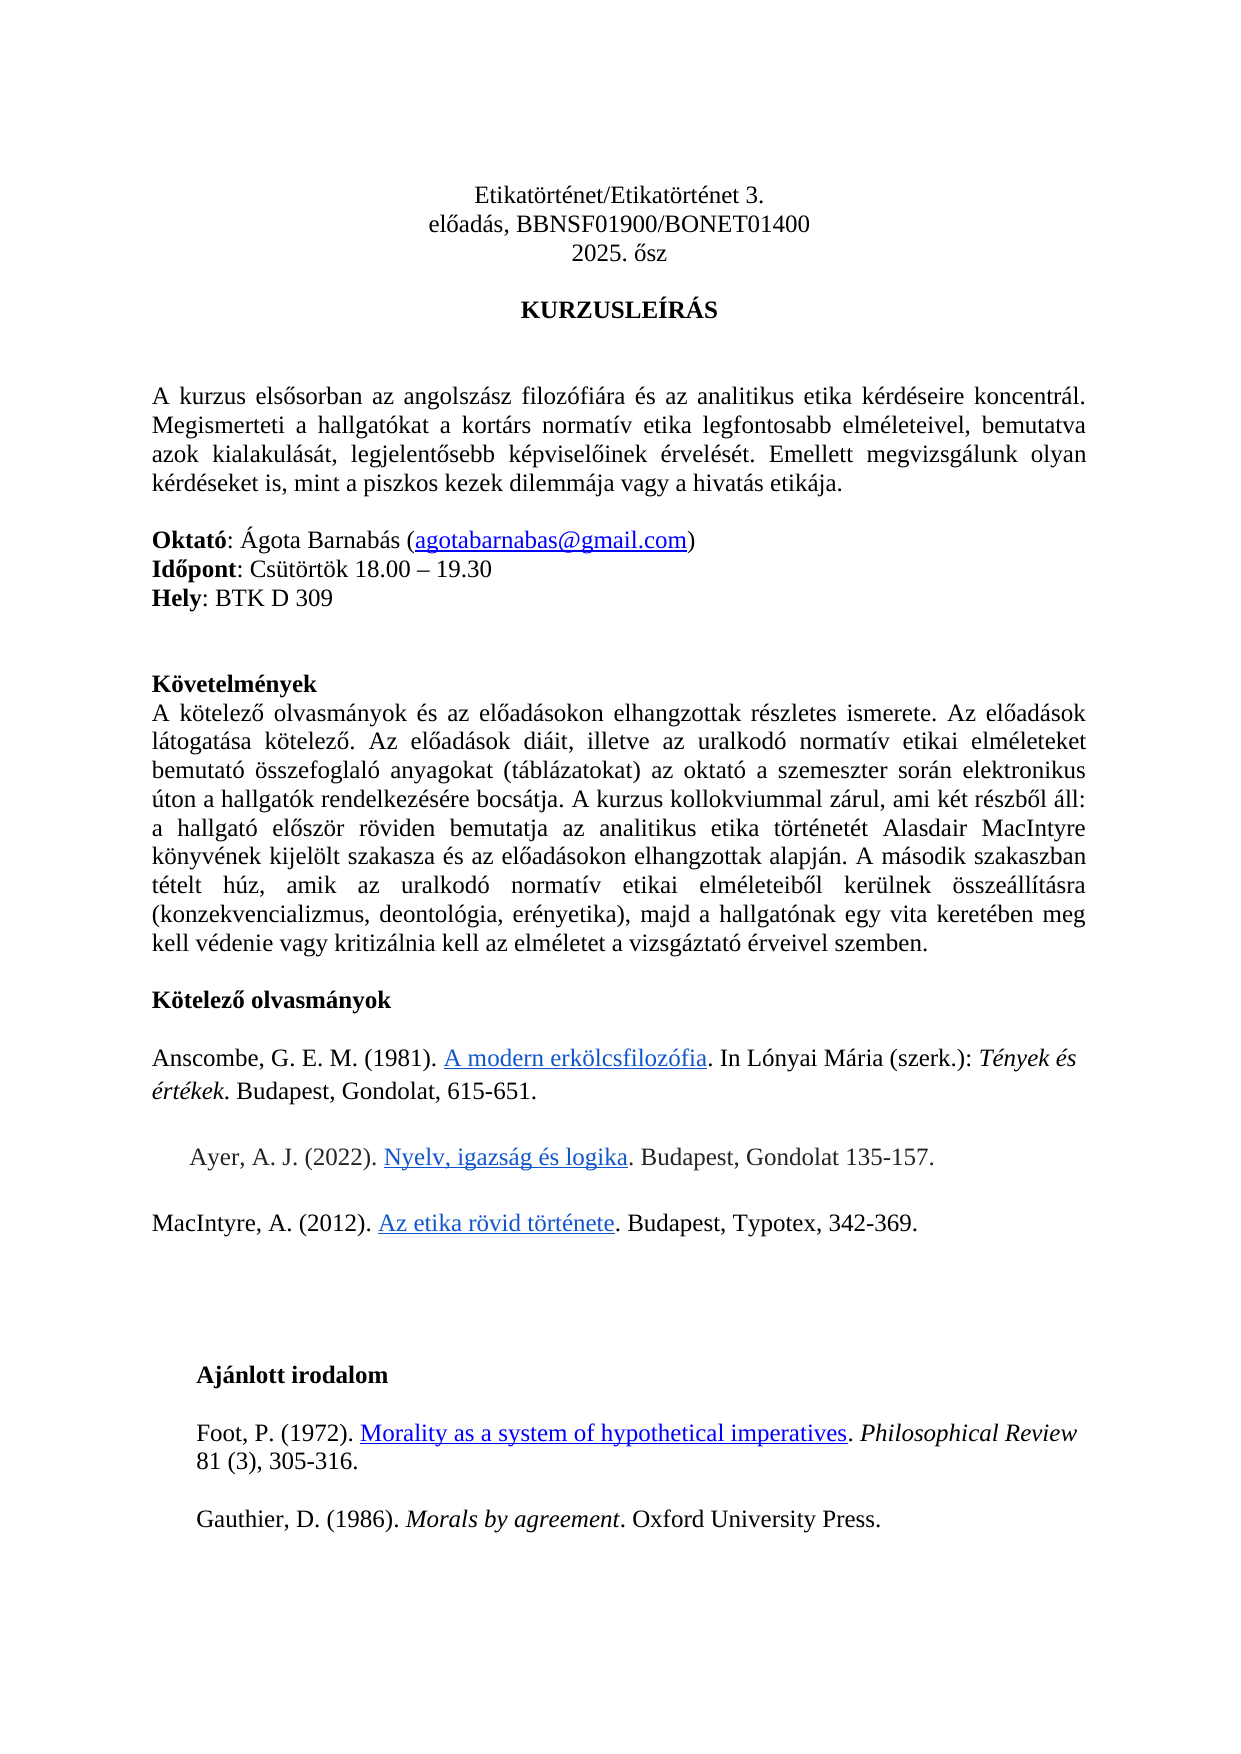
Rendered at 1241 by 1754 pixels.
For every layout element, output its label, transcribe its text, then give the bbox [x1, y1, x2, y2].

table_header Etikatörténet/Etikatörténet 3. előadás, BBNSF01900/BONET01400 2025. ősz KURZUSLEÍRÁS A kurzus elsősorban az angolszász filozófiára és az analitikus etika kérdéseire koncentrál. Megismerteti a hallgatókat a kortárs normatív etika legfontosabb elméleteivel, bemutatva azok kialakulását, legjelentősebb képviselőinek érvelését. Emellett megvizsgálunk olyan kérdéseket is, mint a piszkos kezek dilemmája vagy a hivatás etikája. Oktató: Ágota Barnabás (agotabarnabas@gmail.com) Időpont: Csütörtök 18.00 – 19.30 Hely: BTK D 309 Követelmények A kötelező olvasmányok és az előadásokon elhangzottak részletes ismerete. Az előadások látogatása kötelező. Az előadások diáit, illetve az uralkodó normatív etikai elméleteket bemutató összefoglaló anyagokat (táblázatokat) az oktató a szemeszter során elektronikus úton a hallgatók rendelkezésére bocsátja. A kurzus kollokviummal zárul, ami két részből áll: a hallgató először röviden bemutatja az analitikus etika történetét Alasdair MacIntyre könyvének kijelölt szakasza és az előadásokon elhangzottak alapján. A második szakaszban tételt húz, amik az uralkodó normatív etikai elméleteiből kerülnek összeállításra (konzekvencializmus, deontológia, erényetika), majd a hallgatónak egy vita keretében meg kell védenie vagy kritizálnia kell az elméletet a vizsgáztató érveivel szemben. Kötelező olvasmányok Anscombe, G. E. M. (1981). A modern erkölcsfilozófia. In Lónyai Mária (szerk.): Tények és értékek. Budapest, Gondolat, 615-651. Ayer, A. J. (2022). Nyelv, igazság és logika. Budapest, Gondolat 135-157. MacIntyre, A. (2012). Az etika rövid története. Budapest, Typotex, 342-369. Ajánlott irodalom Foot, P. (1972). Morality as a system of hypothetical imperatives. Philosophical Review 81 (3), 305-316. Gauthier, D. (1986). Morals by agreement. Oxford University Press. [140, 180, 1098, 1590]
